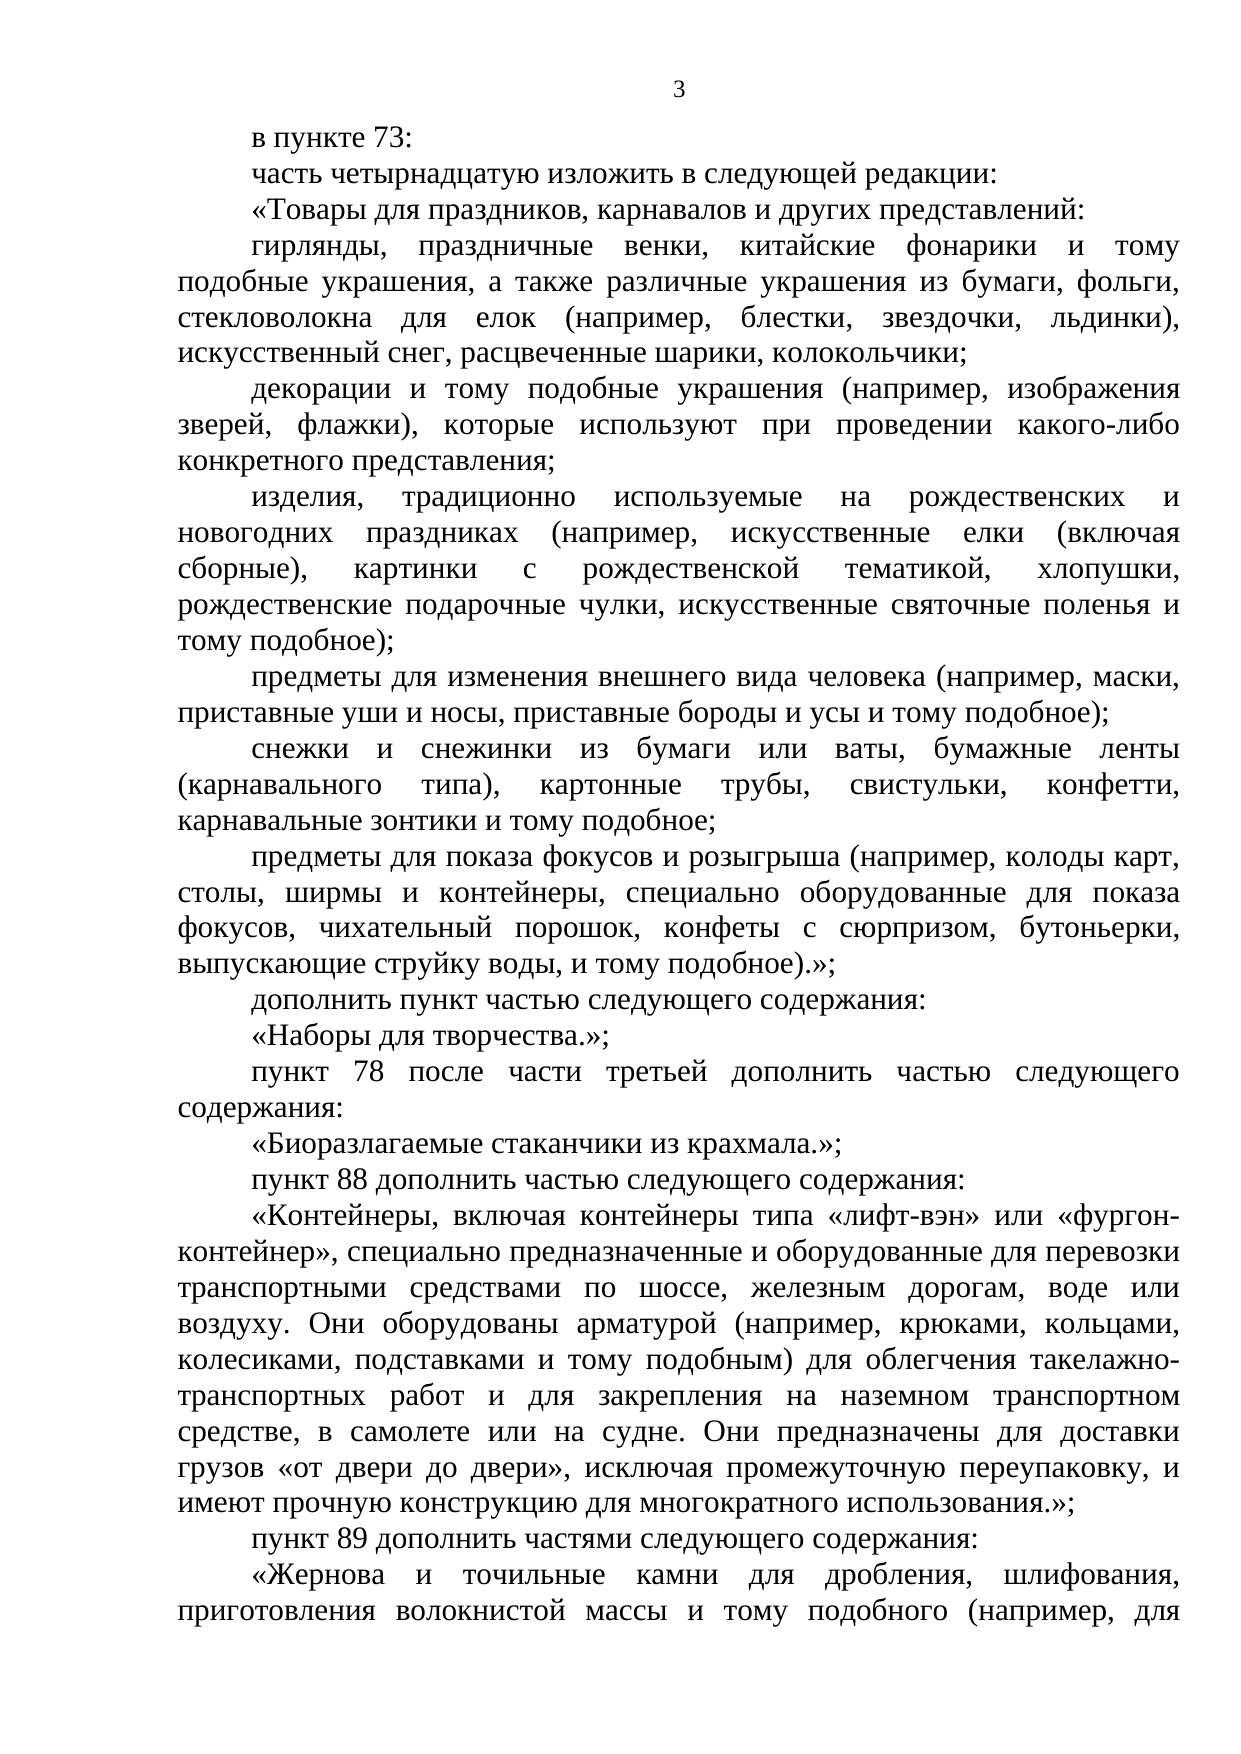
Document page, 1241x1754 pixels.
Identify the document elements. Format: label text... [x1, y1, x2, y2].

text «Товары для праздников, карнавалов и других представлений: [177, 190, 1181, 226]
text изделия, традиционно используемые на рождественских и новогодних праздниках (например, искусственные елки (включая сборные), картинки с рождественской тематикой, хлопушки, рождественские подарочные чулки, искусственные святочные поленья и тому подобное); [177, 477, 1181, 657]
text в пункте 73: [177, 118, 1181, 154]
text предметы для изменения внешнего вида человека (например, маски, приставные уши и носы, приставные бороды и усы и тому подобное); [177, 657, 1181, 729]
text «Биоразлагаемые стаканчики из крахмала.»; [177, 1124, 1181, 1160]
text гирлянды, праздничные венки, китайские фонарики и тому подобные украшения, а также различные украшения из бумаги, фольги, стекловолокна для елок (например, блестки, звездочки, льдинки), искусственный снег, расцвеченные шарики, колокольчики; [177, 226, 1181, 370]
text пункт 89 дополнить частями следующего содержания: [177, 1520, 1181, 1556]
text декорации и тому подобные украшения (например, изображения зверей, флажки), которые используют при проведении какого-либо конкретного представления; [177, 370, 1181, 477]
text «Контейнеры, включая контейнеры типа «лифт-вэн» или «фургон-контейнер», специально предназначенные и оборудованные для перевозки транспортными средствами по шоссе, железным дорогам, воде или воздуху. Они оборудованы арматурой (например, крюками, кольцами, колесиками, подставками и тому подобным) для облегчения такелажно-транспортных работ и для закрепления на наземном транспортном средстве, в самолете или на судне. Они предназначены для доставки грузов «от двери до двери», исключая промежуточную переупаковку, и имеют прочную конструкцию для многократного использования.»; [177, 1196, 1181, 1520]
text пункт 78 после части третьей дополнить частью следующего содержания: [177, 1052, 1181, 1124]
text пункт 88 дополнить частью следующего содержания: [177, 1160, 1181, 1196]
text предметы для показа фокусов и розыгрыша (например, колоды карт, столы, ширмы и контейнеры, специально оборудованные для показа фокусов, чихательный порошок, конфеты с сюрпризом, бутоньерки, выпускающие струйку воды, и тому подобное).»; [177, 837, 1181, 981]
text дополнить пункт частью следующего содержания: [177, 981, 1181, 1017]
text снежки и снежинки из бумаги или ваты, бумажные ленты (карнавального типа), картонные трубы, свистульки, конфетти, карнавальные зонтики и тому подобное; [177, 729, 1181, 837]
text часть четырнадцатую изложить в следующей редакции: [177, 154, 1181, 190]
text «Наборы для творчества.»; [177, 1017, 1181, 1052]
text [177, 1556, 1181, 1627]
